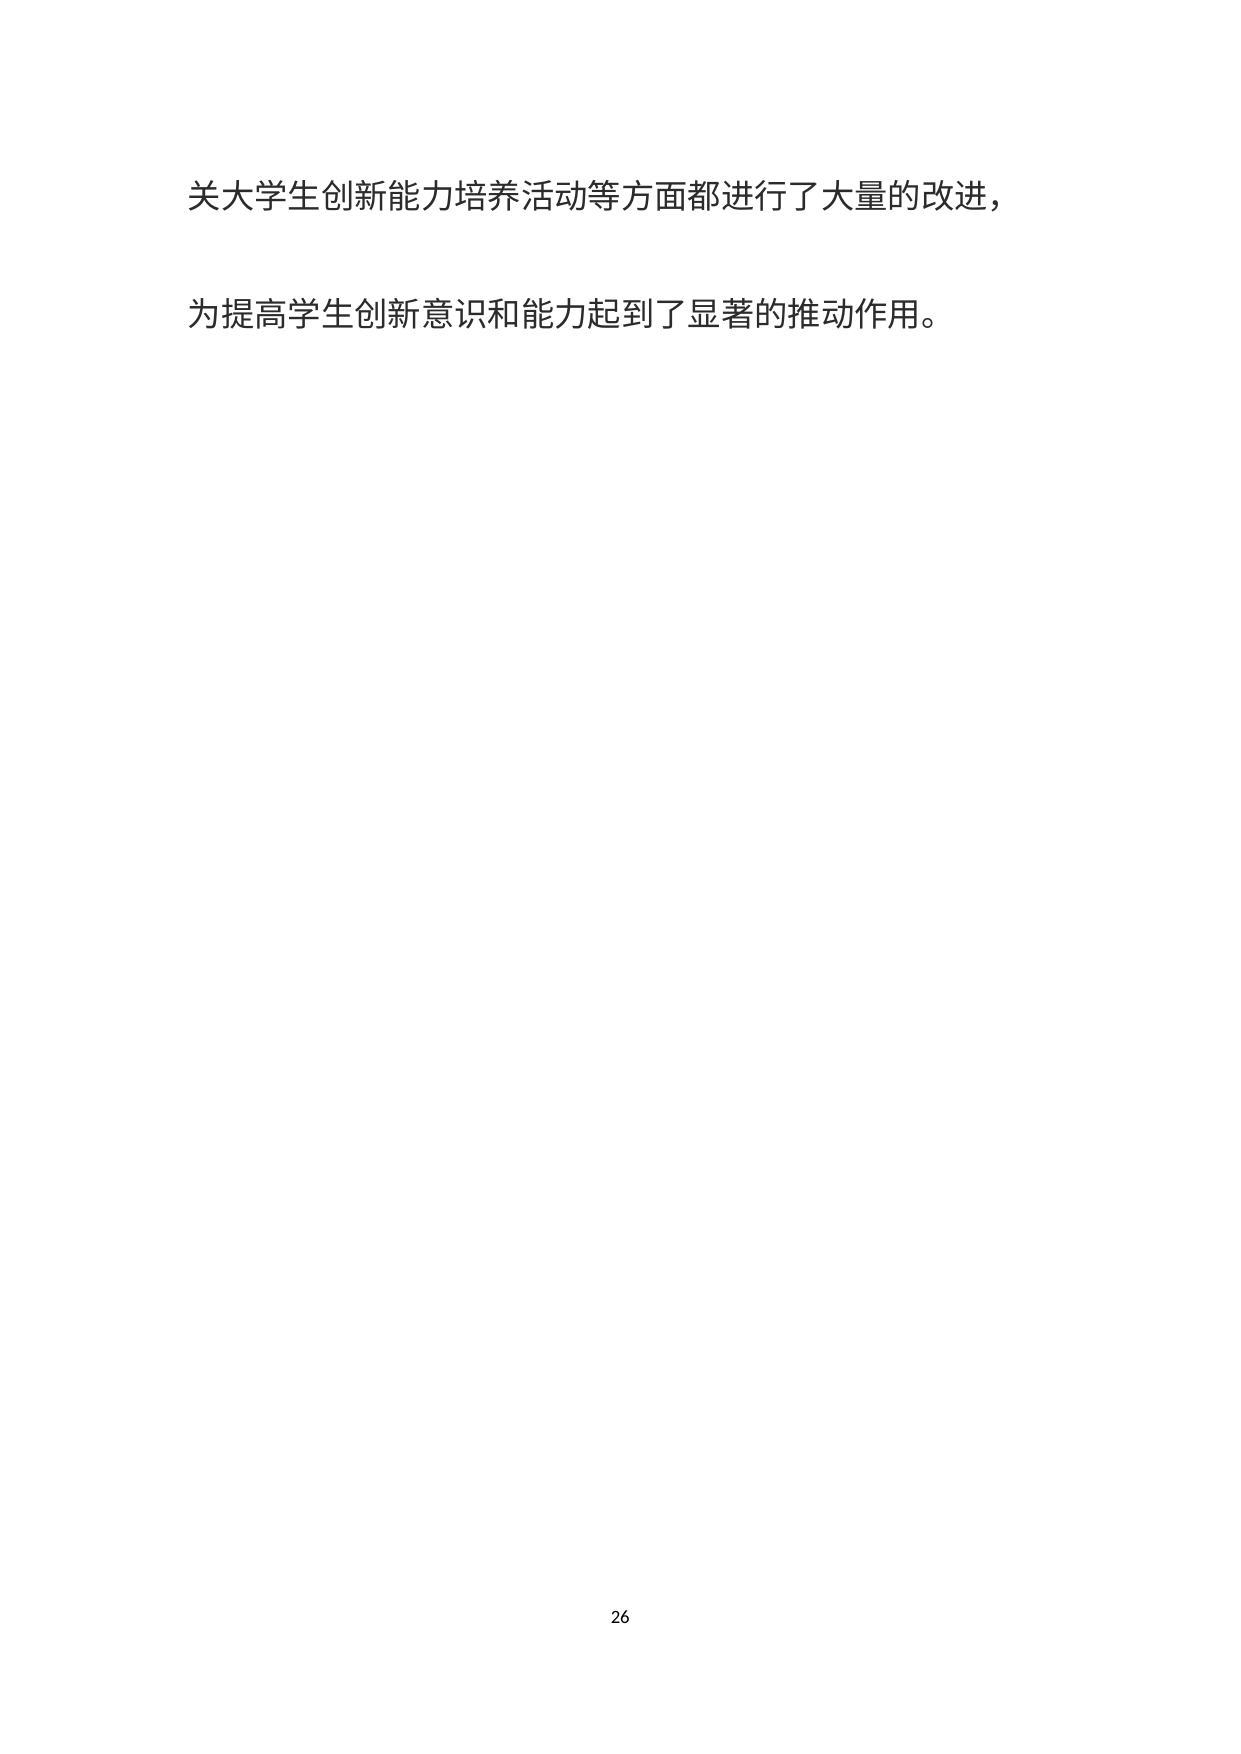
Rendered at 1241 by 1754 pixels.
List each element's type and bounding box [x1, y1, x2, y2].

text [187, 162, 1053, 344]
